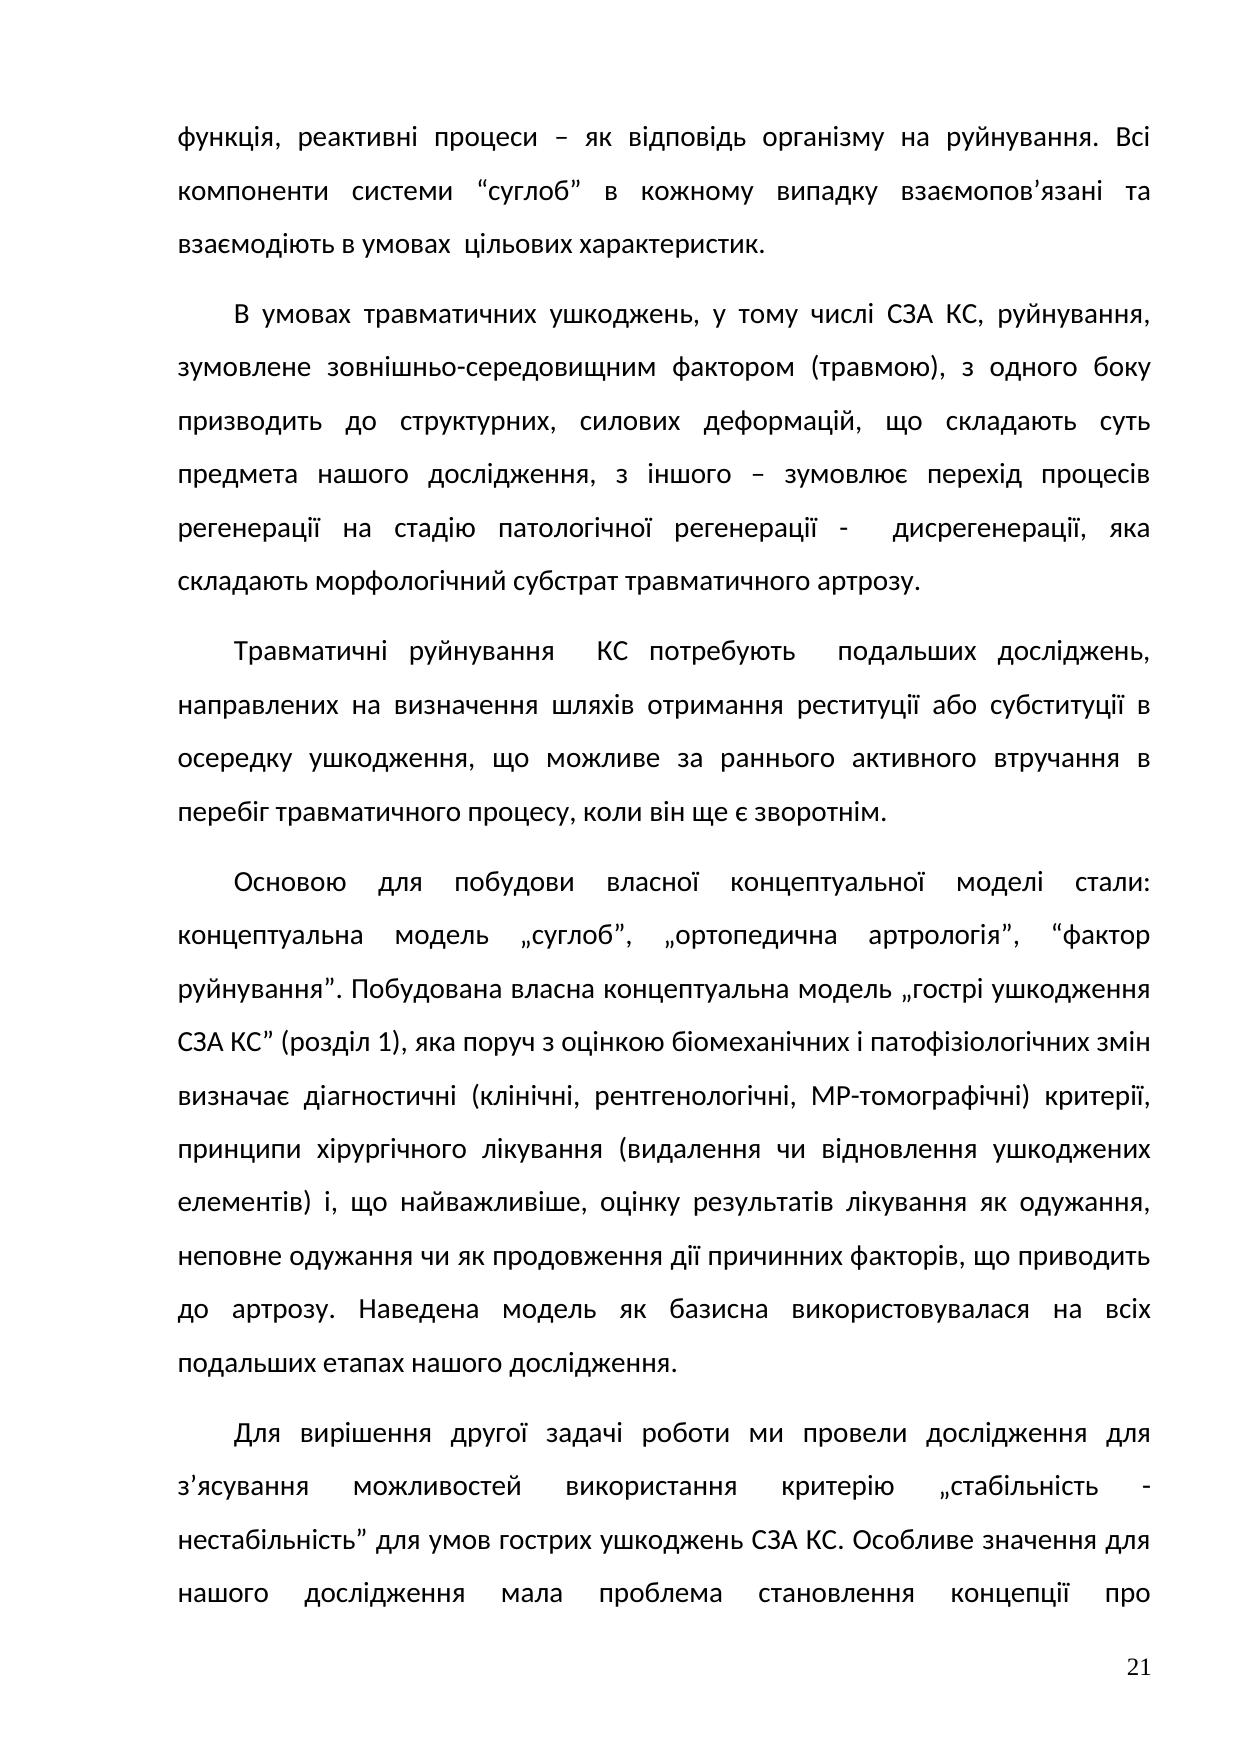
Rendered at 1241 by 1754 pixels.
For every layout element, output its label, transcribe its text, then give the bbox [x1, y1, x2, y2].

text В умовах травматичних ушкоджень, у тому числі СЗА КС, руйнування, зумовлене зовнішньо-середовищним фактором (травмою), з одного боку призводить до структурних, силових деформацій, що складають суть предмета нашого дослідження, з іншого – зумовлює перехід процесів регенерації на стадію патологічної регенерації - дисрегенерації, яка складають морфологічний субстрат травматичного артрозу. [177, 295, 1152, 598]
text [177, 118, 1152, 261]
text Основою для побудови власної концептуальної моделі стали: концептуальна модель „суглоб”, „ортопедична артрологія”, “фактор руйнування”. Побудована власна концептуальна модель „гострі ушкодження СЗА КС” (розділ 1), яка поруч з оцінкою біомеханічних і патофізіологічних змін визначає діагностичні (клінічні, рентгенологічні, МР-томографічні) критерії, принципи хірургічного лікування (видалення чи відновлення ушкоджених елементів) і, що найважливіше, оцінку результатів лікування як одужання, неповне одужання чи як продовження дії причинних факторів, що приводить до артрозу. Наведена модель як базисна використовувалася на всіх подальших етапах нашого дослідження. [177, 863, 1152, 1379]
text Травматичні руйнування КС потребують подальших досліджень, направлених на визначення шляхів отримання реституції або субституції в осередку ушкодження, що можливе за раннього активного втручання в перебіг травматичного процесу, коли він ще є зворотнім. [177, 632, 1152, 828]
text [177, 1414, 1152, 1610]
